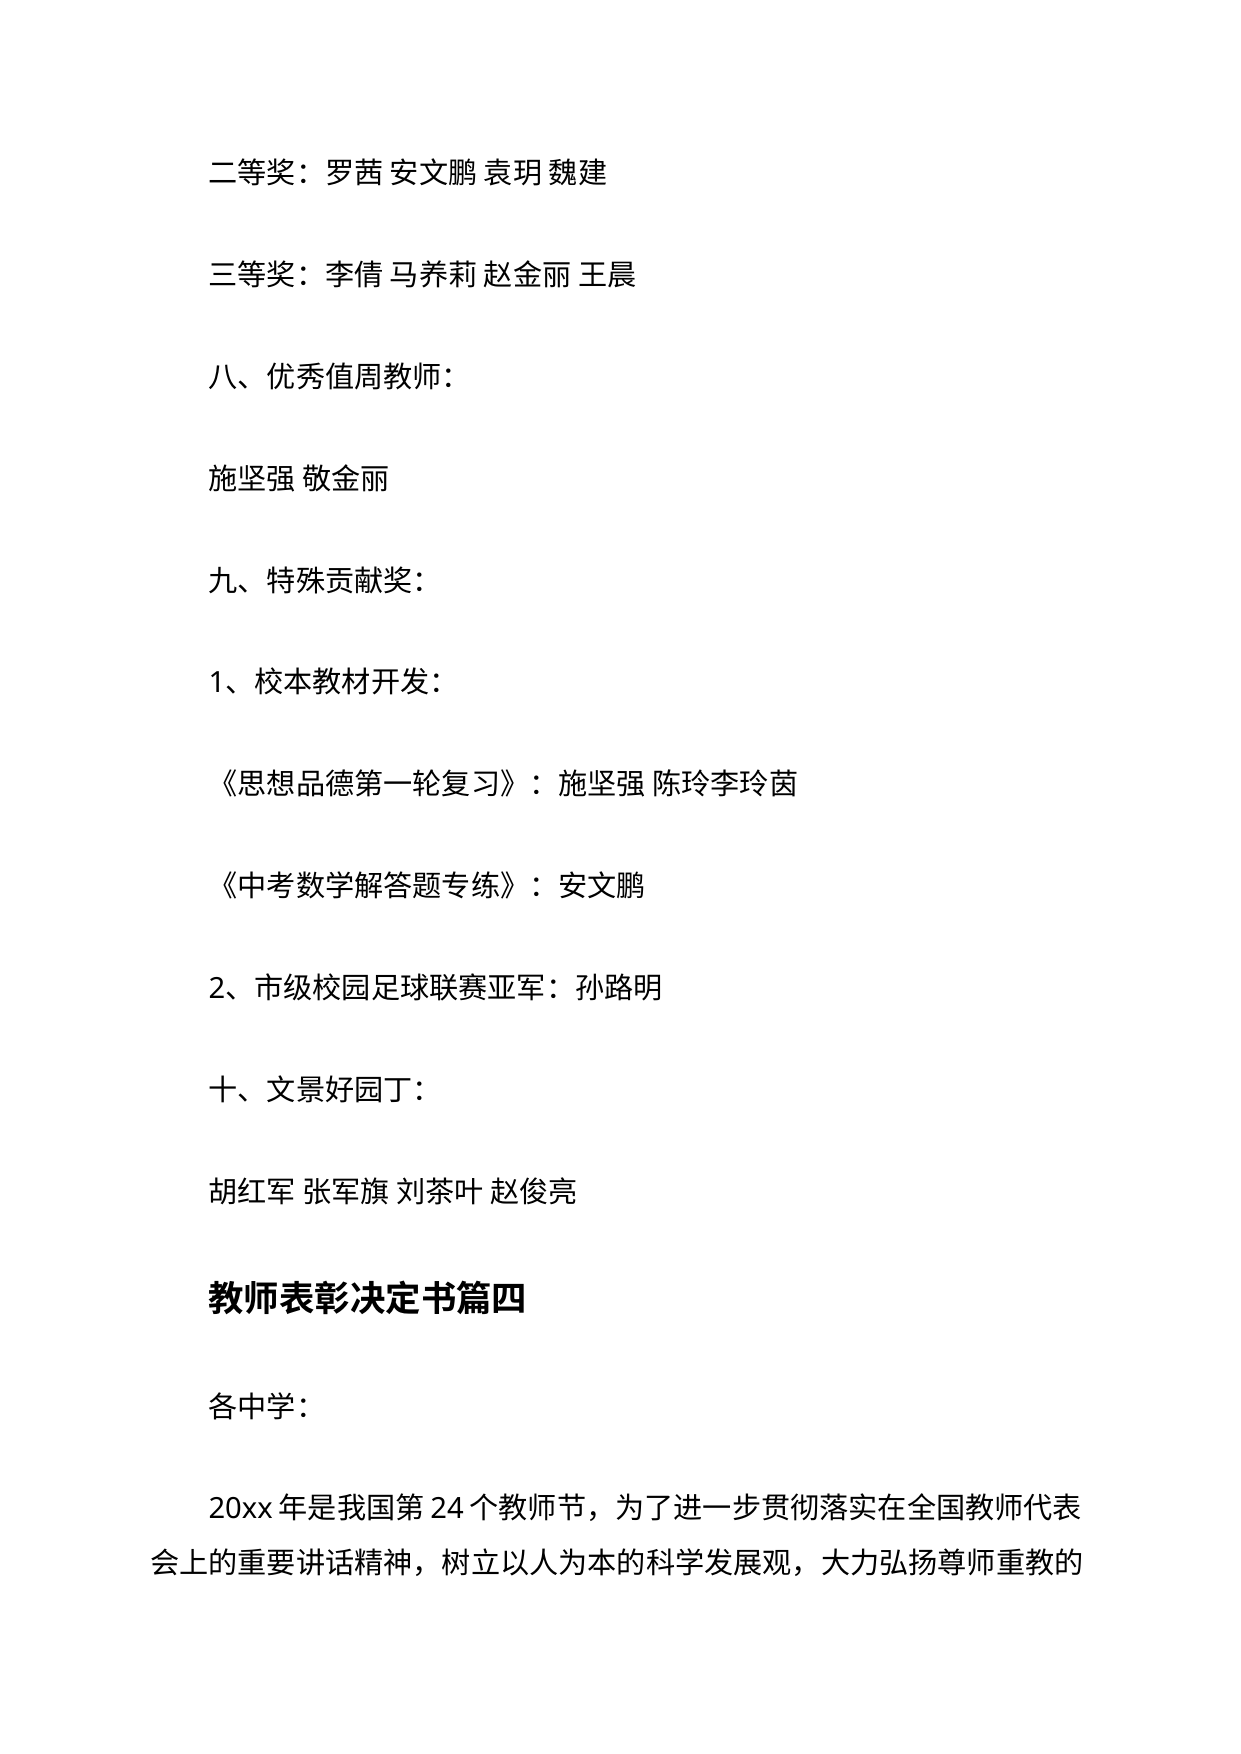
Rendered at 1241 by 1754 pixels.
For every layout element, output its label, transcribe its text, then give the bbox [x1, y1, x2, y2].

text 十、文景好园丁： [150, 1066, 1090, 1109]
text 《中考数学解答题专练》：安文鹏 [150, 863, 1090, 905]
text 施坚强 敬金丽 [150, 455, 1090, 498]
text 三等奖：李倩 马养莉 赵金丽 王晨 [150, 252, 1090, 294]
text 九、特殊贡献奖： [150, 557, 1090, 599]
text 教师表彰决定书篇四 [150, 1270, 1090, 1321]
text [150, 1485, 1090, 1582]
text 八、优秀值周教师： [150, 353, 1090, 396]
text 1、校本教材开发： [150, 659, 1090, 701]
text 二等奖：罗茜 安文鹏 袁玥 魏建 [150, 150, 1090, 192]
text 各中学： [150, 1383, 1090, 1426]
text 《思想品德第一轮复习》：施坚强 陈玲李玲茵 [150, 761, 1090, 803]
text 胡红军 张军旗 刘茶叶 赵俊亮 [150, 1168, 1090, 1210]
text 2、市级校园足球联赛亚军：孙路明 [150, 964, 1090, 1007]
